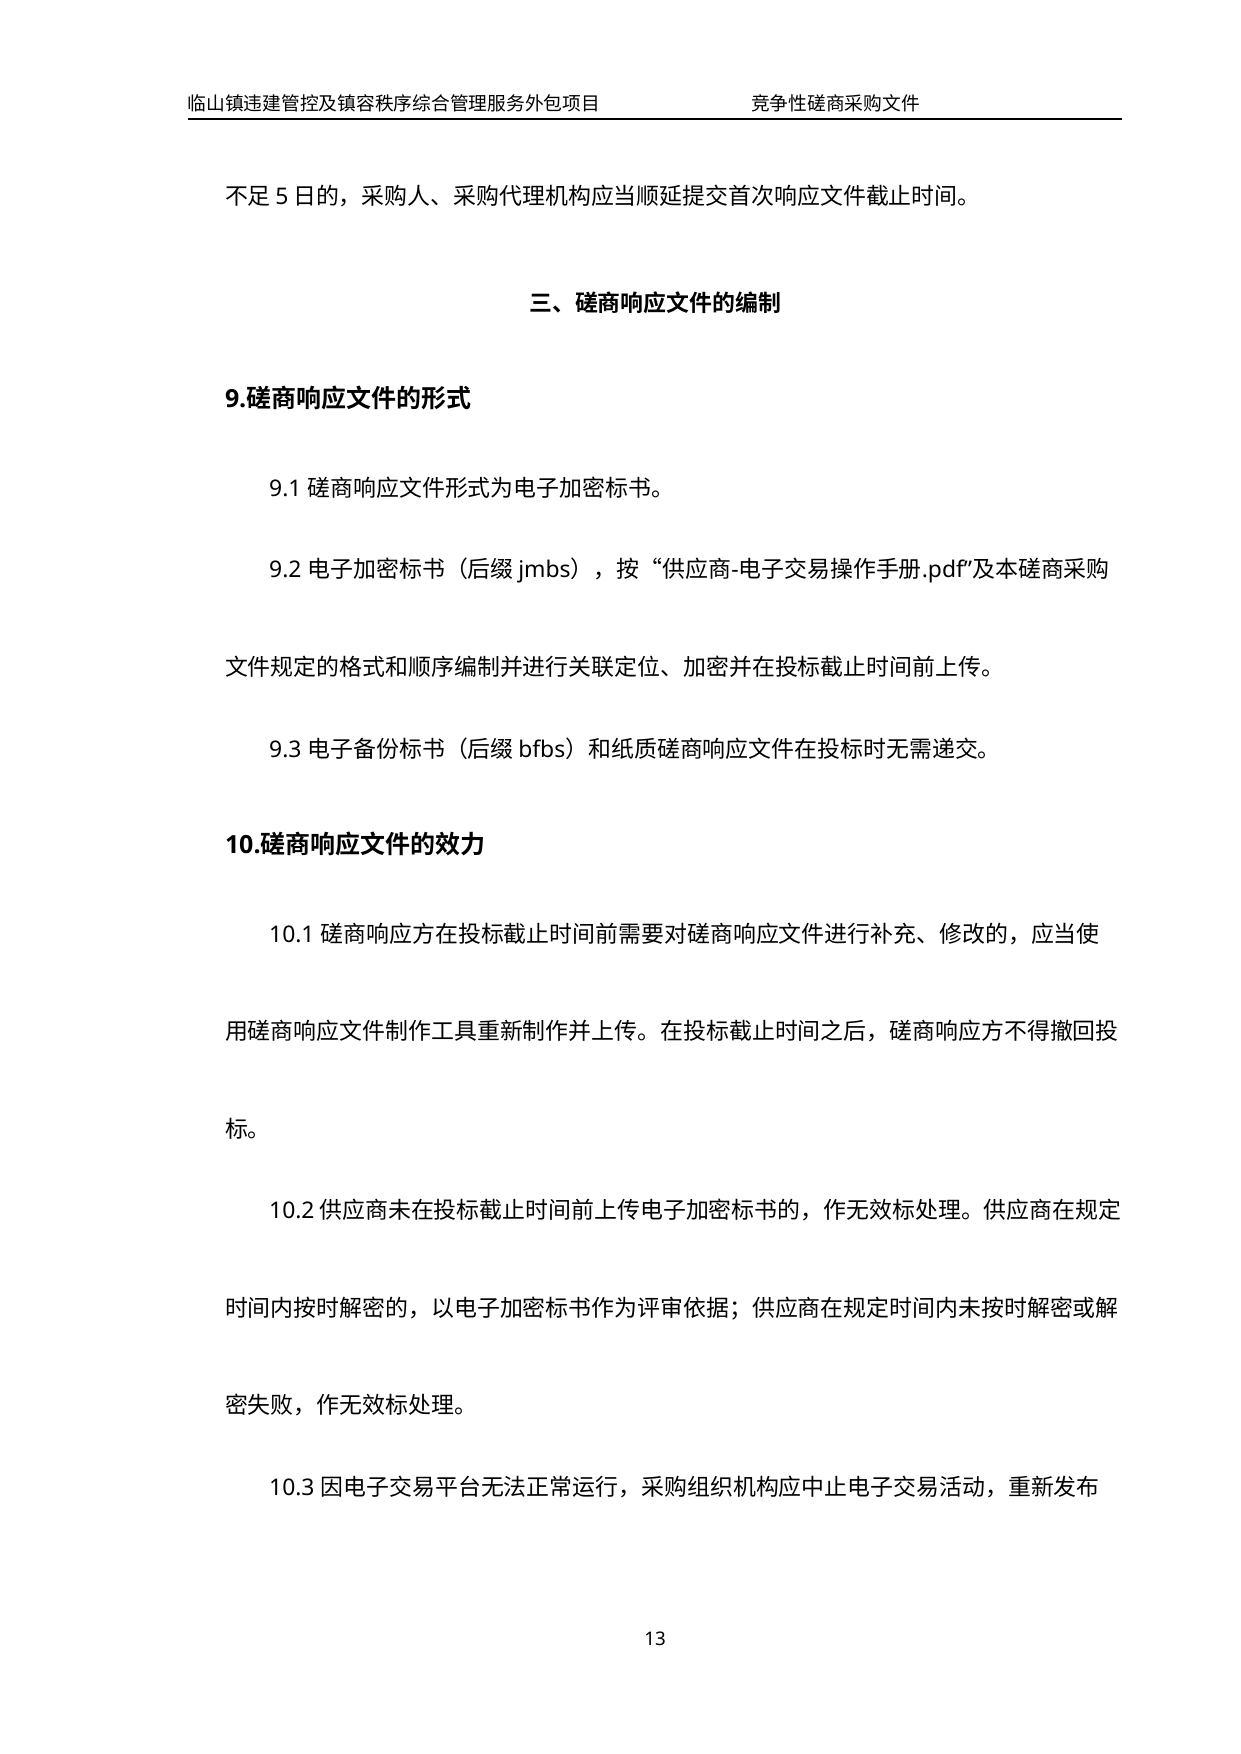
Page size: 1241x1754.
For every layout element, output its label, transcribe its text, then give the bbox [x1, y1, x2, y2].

subtitle 三、磋商响应文件的编制 [187, 269, 1122, 334]
text 10.2供应商未在投标截止时间前上传电子加密标书的，作无效标处理。供应商在规定时间内按时解密的，以电子加密标书作为评审依据；供应商在规定时间内未按时解密或解密失败，作无效标处理。 [225, 1176, 1122, 1436]
text 10.1 磋商响应方在投标截止时间前需要对磋商响应文件进行补充、修改的，应当使用磋商响应文件制作工具重新制作并上传。在投标截止时间之后，磋商响应方不得撤回投标。 [225, 900, 1122, 1160]
subtitle 9.磋商响应文件的形式 [225, 364, 1105, 429]
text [225, 162, 1122, 227]
text 9.2 电子加密标书（后缀jmbs），按“供应商-电子交易操作手册.pdf”及本磋商采购文件规定的格式和顺序编制并进行关联定位、加密并在投标截止时间前上传。 [225, 536, 1122, 698]
text 9.1 磋商响应文件形式为电子加密标书。 [225, 454, 1122, 519]
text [225, 1453, 1122, 1518]
subtitle 10.磋商响应文件的效力 [225, 810, 1105, 875]
text 9.3 电子备份标书（后缀bfbs）和纸质磋商响应文件在投标时无需递交。 [225, 714, 1122, 779]
